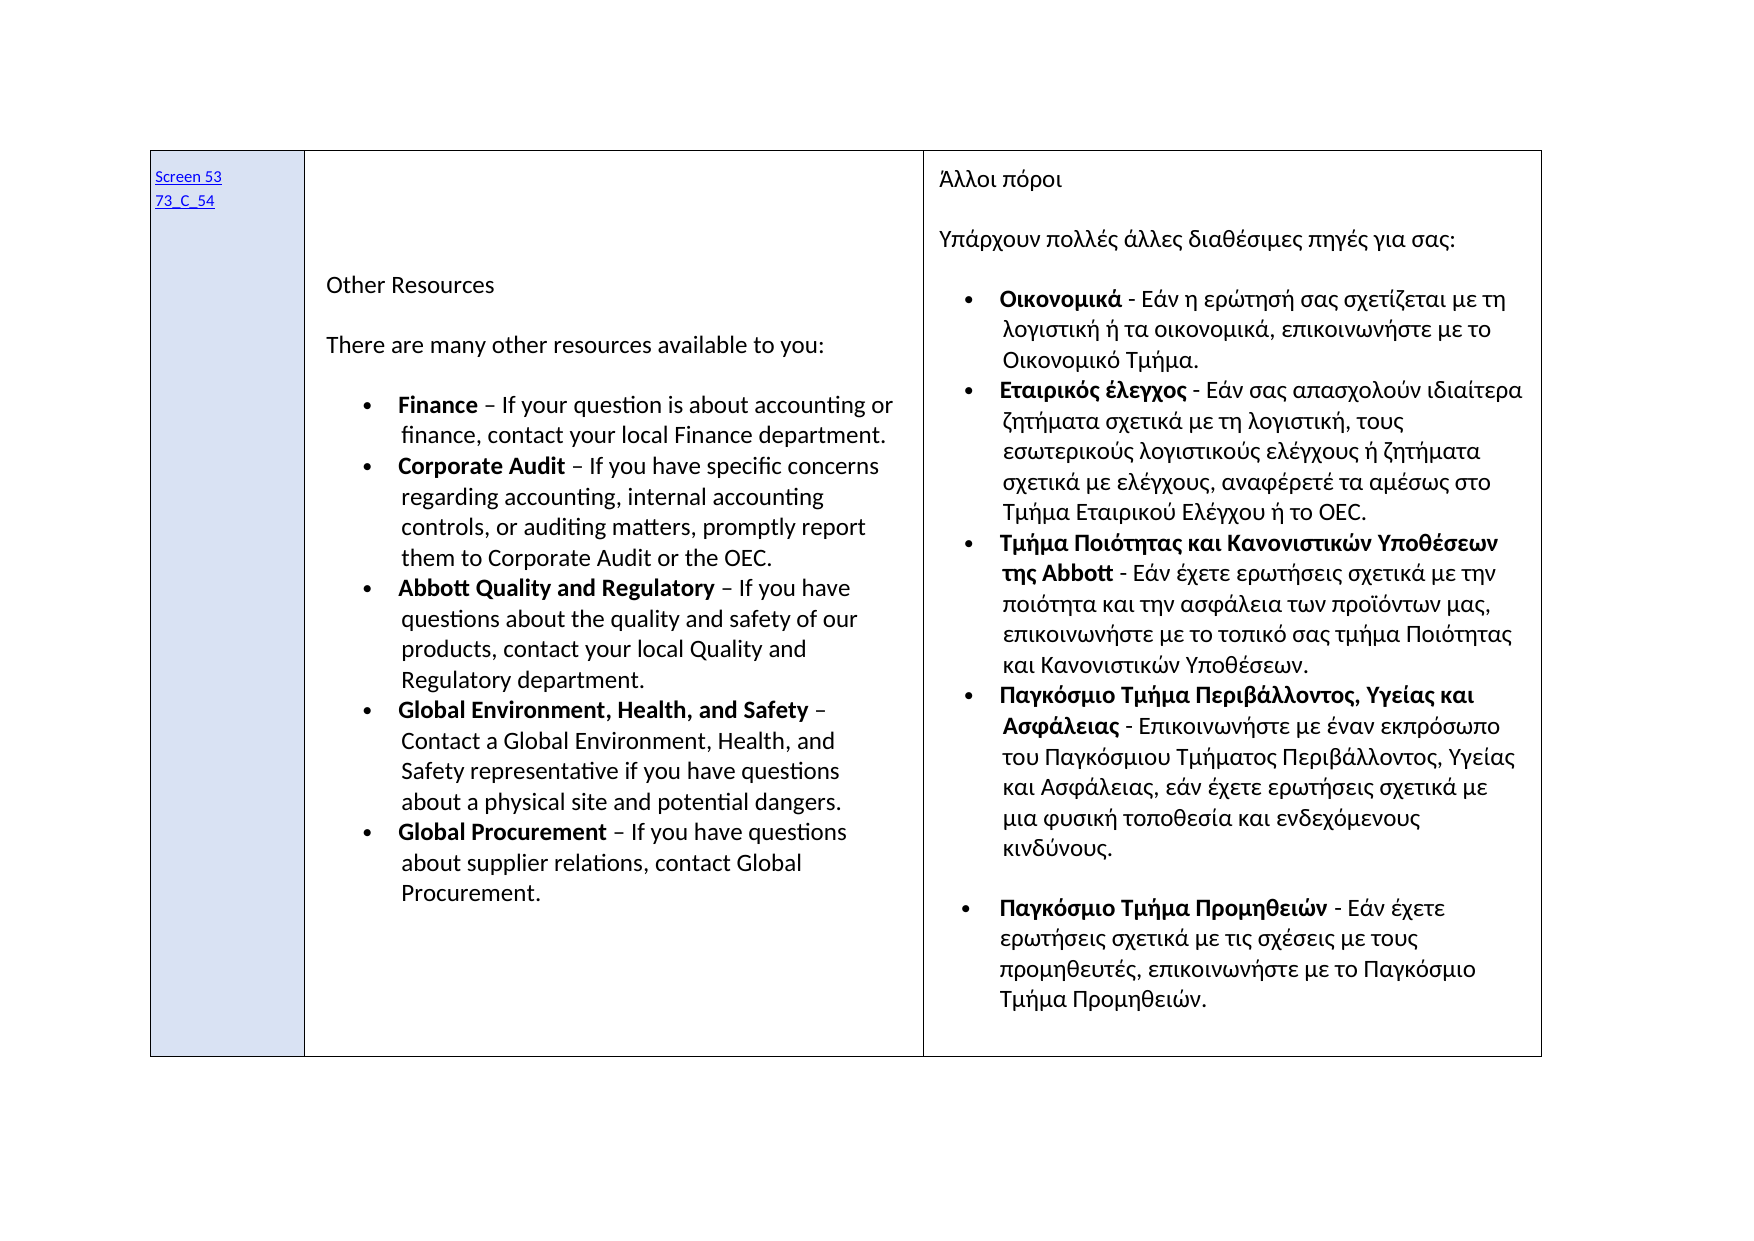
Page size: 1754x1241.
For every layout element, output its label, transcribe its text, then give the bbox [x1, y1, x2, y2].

table_cell Other Resources There are many other resources available to you: Finance – If your question is about accounting or finance, contact your local Finance department. Corporate Audit – If you have specific concerns regarding accounting, internal accounting controls, or auditing matters, promptly report them to Corporate Audit or the OEC. Abbott Quality and Regulatory – If you have questions about the quality and safety of our products, contact your local Quality and Regulatory department. Global Environment, Health, and Safety – Contact a Global Environment, Health, and Safety representative if you have questions about a physical site and potential dangers. Global Procurement – If you have questions about supplier relations, contact Global Procurement. [305, 151, 923, 1056]
table_cell Άλλοι πόροι Υπάρχουν πολλές άλλες διαθέσιμες πηγές για σας: Οικονομικά - Εάν η ερώτησή σας σχετίζεται με τη λογιστική ή τα οικονομικά, επικοινωνήστε με το Οικονομικό Τμήμα. Εταιρικός έλεγχος - Εάν σας απασχολούν ιδιαίτερα ζητήματα σχετικά με τη λογιστική, τους εσωτερικούς λογιστικούς ελέγχους ή ζητήματα σχετικά με ελέγχους, αναφέρετέ τα αμέσως στο Τμήμα Εταιρικού Ελέγχου ή το OEC. Τμήμα Ποιότητας και Κανονιστικών Υποθέσεων της Abbott - Εάν έχετε ερωτήσεις σχετικά με την ποιότητα και την ασφάλεια των προϊόντων μας, επικοινωνήστε με το τοπικό σας τμήμα Ποιότητας και Κανονιστικών Υποθέσεων. Παγκόσμιο Τμήμα Περιβάλλοντος, Υγείας και Ασφάλειας - Επικοινωνήστε με έναν εκπρόσωπο του Παγκόσμιου Τμήματος Περιβάλλοντος, Υγείας και Ασφάλειας, εάν έχετε ερωτήσεις σχετικά με μια φυσική τοποθεσία και ενδεχόμενους κινδύνους. Παγκόσμιο Τμήμα Προμηθειών - Εάν έχετε ερωτήσεις σχετικά με τις σχέσεις με τους προμηθευτές, επικοινωνήστε με το Παγκόσμιο Τμήμα Προμηθειών. [924, 151, 1541, 1056]
table_cell Screen 53 73_C_54 [151, 151, 304, 1056]
